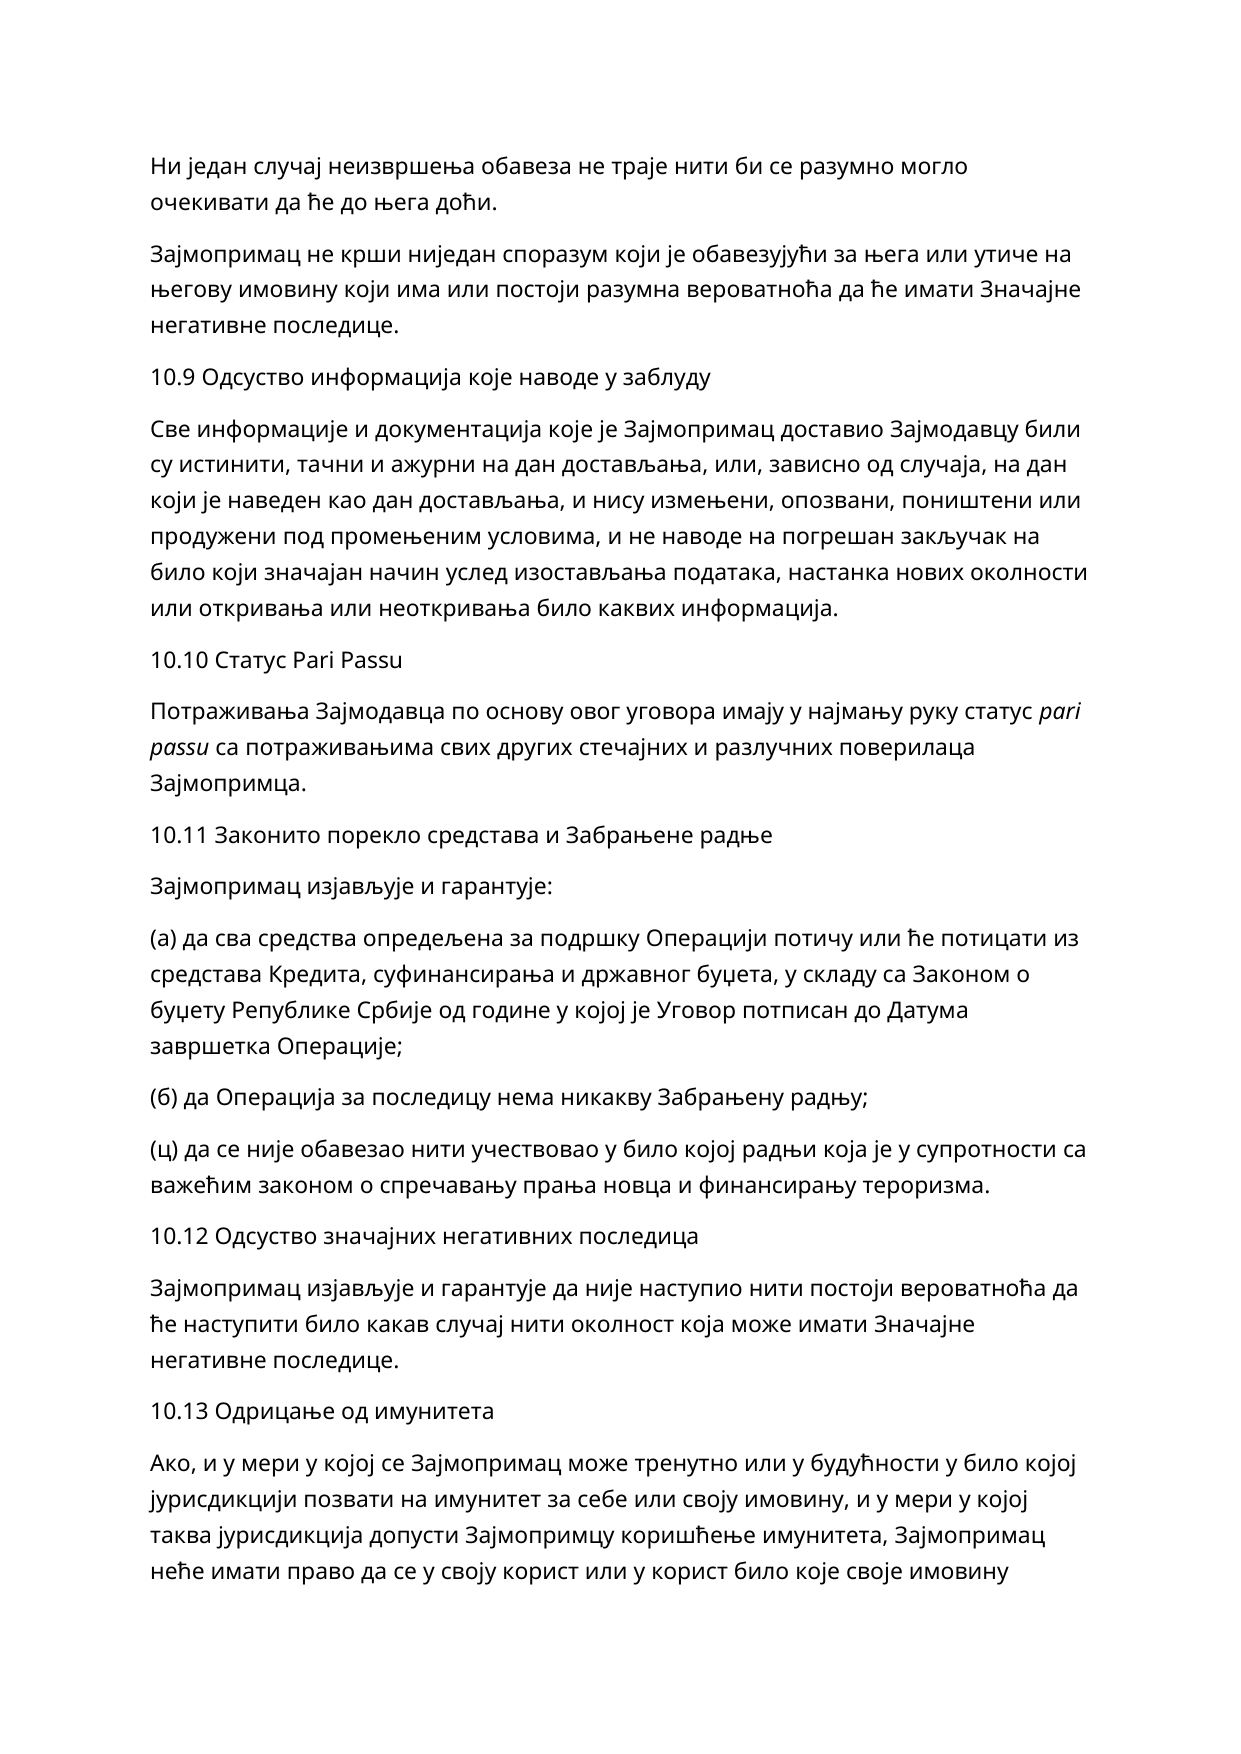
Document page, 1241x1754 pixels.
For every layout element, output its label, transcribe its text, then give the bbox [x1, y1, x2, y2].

text Зајмопримац не крши ниједан споразум који је обавезујући за њега или утиче на његову имовину који има или постоји разумна вероватноћа да ће имати Значајне негативне последице. [150, 237, 1090, 341]
text 10.10 Статус Pari Passu [150, 644, 1090, 675]
text Све информације и документација које је Зајмопримац доставио Зајмодавцу били су истинити, тачни и ажурни на дан достављања, или, зависно од случаја, на дан који је наведен као дан достављања, и нису измењени, опозвани, поништени или продужени под промењеним условима, и не наводе на погрешан закључак на било који значајан начин услед изостављања података, настанка нових околности или откривања или неоткривања било каквих информација. [150, 412, 1090, 623]
text 10.9 Одсуство информација које наводе у заблуду [150, 361, 1090, 392]
text Зајмопримац изјављује и гарантује да није наступио нити постоји вероватноћа да ће наступити било какав случај нити околност која може имати Значајне негативне последице. [150, 1272, 1090, 1375]
text Ни један случај неизвршења обавеза не траје нити би се разумно могло очекивати да ће до њега доћи. [150, 150, 1090, 217]
text 10.11 Законито порекло средстава и Забрањене радње [150, 819, 1090, 850]
text (а) да сва средства опредељена за подршку Операцији потичу или ће потицати из средстава Кредита, суфинансирања и државног буџета, у складу са Законом о буџету Републике Србије од године у којој је Уговор потписан до Датума завршетка Операције; [150, 922, 1090, 1061]
text 10.12 Одсуство значајних негативних последица [150, 1220, 1090, 1252]
text Зајмопримац изјављује и гарантује: [150, 870, 1090, 902]
text (б) да Операција за последицу нема никакву Забрањену радњу; [150, 1081, 1090, 1112]
text 10.13 Одрицање од имунитета [150, 1395, 1090, 1427]
text Потраживања Зајмодавца по основу овог уговора имају у најмању руку статус pari passu са потраживањима свих других стечајних и разлучних поверилаца Зајмопримца. [150, 695, 1090, 798]
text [150, 1447, 1090, 1586]
text (ц) да се није обавезао нити учествовао у било којој радњи која је у супротности са важећим законом о спречавању прања новца и финансирању тероризма. [150, 1133, 1090, 1200]
